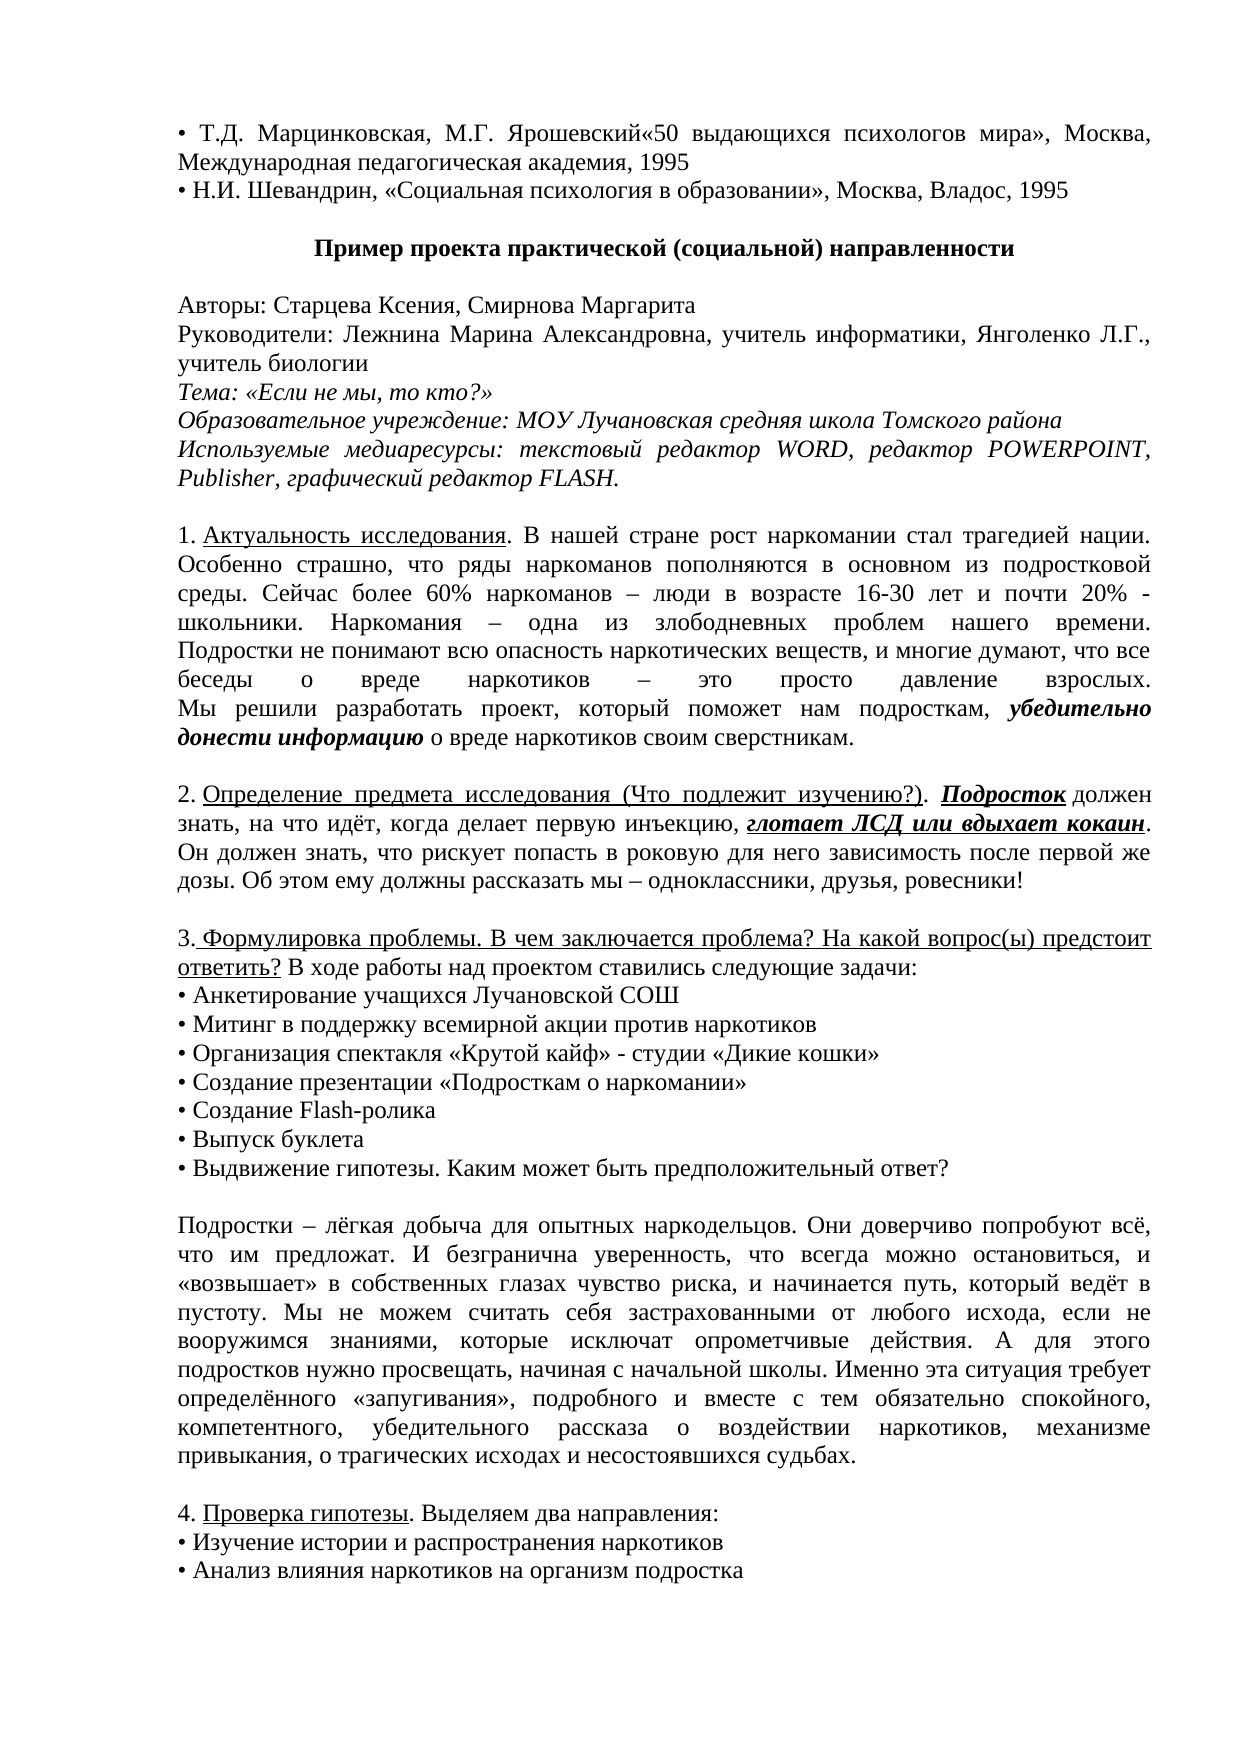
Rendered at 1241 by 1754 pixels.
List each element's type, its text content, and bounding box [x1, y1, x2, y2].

subtitle Пример проекта практической (социальной) направленности [177, 233, 1152, 262]
text • Анкетирование учащихся Лучановской СОШ [177, 981, 1152, 1009]
text Образовательное учреждение: МОУ Лучановская средняя школа Томского района [177, 406, 1152, 434]
text • Н.И. Шевандрин, «Социальная психология в образовании», Москва, Владос, 1995 [177, 176, 1152, 204]
text Подростки – лёгкая добыча для опытных наркодельцов. Они доверчиво попробуют всё, что им предложат. И безгранична уверенность, что всегда можно остановиться, и «возвышает» в собственных глазах чувство риска, и начинается путь, который ведёт в пустоту. Мы не можем считать себя застрахованными от любого исхода, если не вооружимся знаниями, которые исключат опрометчивые действия. А для этого подростков нужно просвещать, начиная с начальной школы. Именно эта ситуация требует определённого «запугивания», подробного и вместе с тем обязательно спокойного, компетентного, убедительного рассказа о воздействии наркотиков, механизме привыкания, о трагических исходах и несостоявшихся судьбах. [177, 1211, 1152, 1469]
text Авторы: Старцева Ксения, Смирнова Маргарита [177, 291, 1152, 319]
text • Выпуск буклета [177, 1124, 1152, 1153]
text • Создание Flash-ролика [177, 1096, 1152, 1124]
text • Анализ влияния наркотиков на организм подростка [177, 1556, 1152, 1584]
text 3. Формулировка проблемы. В чем заключается проблема? На какой вопрос(ы) предстоит ответить? В ходе работы над проектом ставились следующие задачи: [177, 894, 1152, 981]
text Тема: «Если не мы, то кто?» [177, 377, 1152, 406]
text 2. Определение предмета исследования (Что подлежит изучению?). Подросток должен знать, на что идёт, когда делает первую инъекцию, глотает ЛСД или вдыхает кокаин. Он должен знать, что рискует попасть в роковую для него зависимость после первой же дозы. Об этом ему должны рассказать мы – одноклассники, друзья, ровесники! [177, 751, 1152, 894]
text 1. Актуальность исследования. В нашей стране рост наркомании стал трагедией нации. Особенно страшно, что ряды наркоманов пополняются в основном из подростковой среды. Сейчас более 60% наркоманов – люди в возрасте 16-30 лет и почти 20% - школьники. Наркомания – одна из злободневных проблем нашего времени. Подростки не понимают всю опасность наркотических веществ, и многие думают, что все беседы о вреде наркотиков – это просто давление взрослых. Мы решили разработать проект, который поможет нам подросткам, убедительно донести информацию о вреде наркотиков своим сверстникам. [177, 492, 1152, 751]
text • Организация спектакля «Крутой кайф» - студии «Дикие кошки» [177, 1038, 1152, 1067]
text • Т.Д. Марцинковская, М.Г. Ярошевский«50 выдающихся психологов мира», Москва, Международная педагогическая академия, 1995 [177, 118, 1152, 176]
text Руководители: Лежнина Марина Александровна, учитель информатики, Янголенко Л.Г., учитель биологии [177, 319, 1152, 377]
text • Выдвижение гипотезы. Каким может быть предположительный ответ? [177, 1153, 1152, 1182]
text Используемые медиаресурсы: текстовый редактор WORD, редактор POWERPOINT, Publisher, графический редактор FLASH. [177, 434, 1152, 492]
text • Митинг в поддержку всемирной акции против наркотиков [177, 1009, 1152, 1038]
text • Изучение истории и распространения наркотиков [177, 1527, 1152, 1556]
text 4. Проверка гипотезы. Выделяем два направления: [177, 1469, 1152, 1527]
text • Создание презентации «Подросткам о наркомании» [177, 1067, 1152, 1096]
